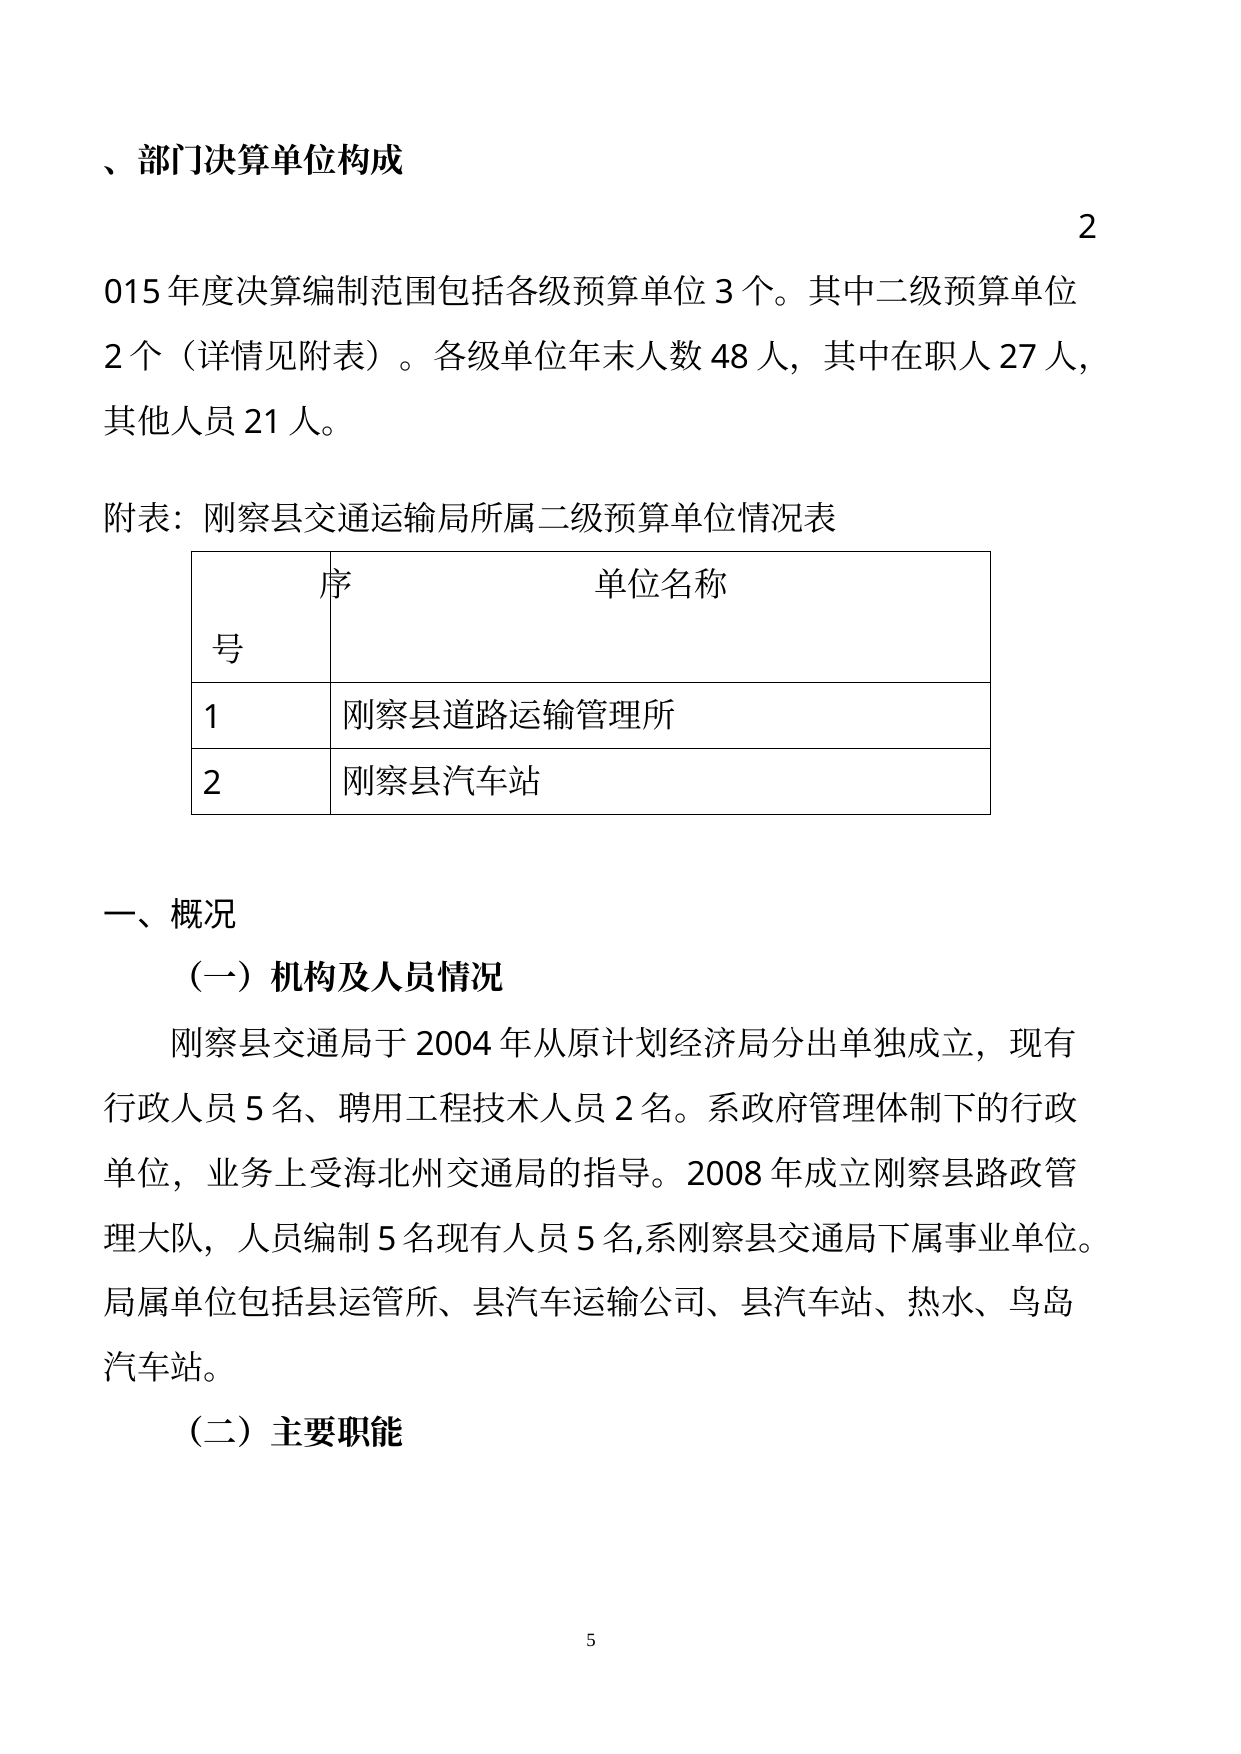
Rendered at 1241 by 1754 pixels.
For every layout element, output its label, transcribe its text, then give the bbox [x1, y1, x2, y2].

text 刚察县交通局于2004年从原计划经济局分出单独成立，现有行政人员5名、聘用工程技术人员2名。系政府管理体制下的行政单位，业务上受海北州交通局的指导。2008年成立刚察县路政管理大队，人员编制5名现有人员5名,系刚察县交通局下属事业单位。局属单位包括县运管所、县汽车运输公司、县汽车站、热水、鸟岛汽车站。 [103, 1010, 1078, 1400]
table_header 单位名称 [331, 552, 990, 682]
table_cell 2 [192, 749, 330, 814]
text 二、部门决算单位构成 [103, 128, 1078, 193]
table_cell 1 [192, 683, 330, 748]
text 2015年度决算编制范围包括各级预算单位3个。其中二级预算单位2个（详情见附表）。各级单位年末人数48人，其中在职人27人，其他人员21人。 [103, 193, 1078, 453]
text 一、概况 [103, 880, 1078, 945]
table_cell 刚察县道路运输管理所 [331, 683, 990, 748]
text 附表：刚察县交通运输局所属二级预算单位情况表 [103, 453, 1078, 551]
text （一）机构及人员情况 [103, 945, 1078, 1010]
table_cell 刚察县汽车站 [331, 749, 990, 814]
table_header 序 号 [192, 552, 330, 682]
text （二）主要职能 [103, 1400, 1078, 1465]
